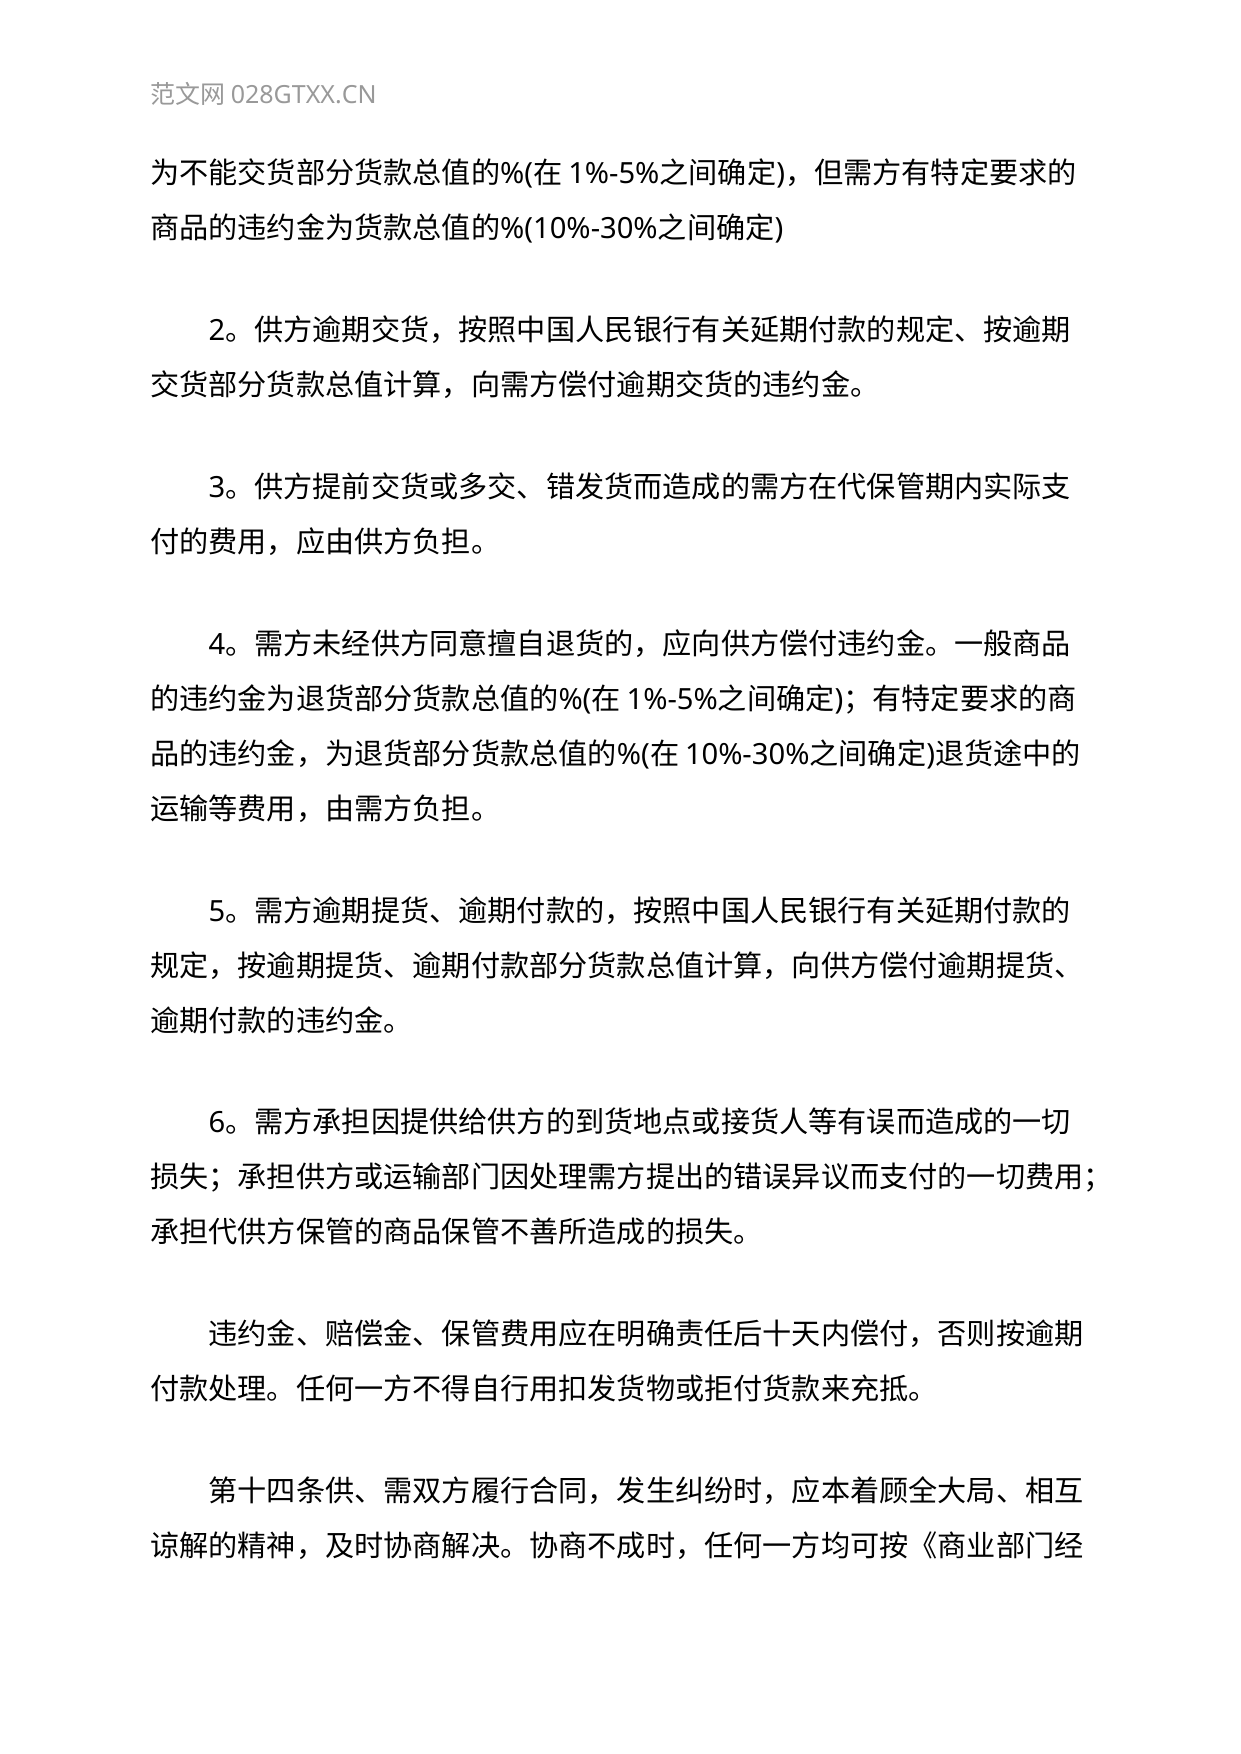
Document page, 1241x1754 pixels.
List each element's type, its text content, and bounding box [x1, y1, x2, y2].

text 违约金、赔偿金、保管费用应在明确责任后十天内偿付，否则按逾期付款处理。任何一方不得自行用扣发货物或拒付货款来充抵。 [150, 1311, 1090, 1408]
text 2。供方逾期交货，按照中国人民银行有关延期付款的规定、按逾期交货部分货款总值计算，向需方偿付逾期交货的违约金。 [150, 307, 1090, 404]
text 4。需方未经供方同意擅自退货的，应向供方偿付违约金。一般商品的违约金为退货部分货款总值的%(在1%-5%之间确定)；有特定要求的商品的违约金，为退货部分货款总值的%(在10%-30%之间确定)退货途中的运输等费用，由需方负担。 [150, 621, 1090, 828]
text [150, 150, 1090, 247]
text 6。需方承担因提供给供方的到货地点或接货人等有误而造成的一切损失；承担供方或运输部门因处理需方提出的错误异议而支付的一切费用；承担代供方保管的商品保管不善所造成的损失。 [150, 1099, 1090, 1251]
text 3。供方提前交货或多交、错发货而造成的需方在代保管期内实际支付的费用，应由供方负担。 [150, 464, 1090, 561]
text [150, 1467, 1090, 1564]
text 5。需方逾期提货、逾期付款的，按照中国人民银行有关延期付款的规定，按逾期提货、逾期付款部分货款总值计算，向供方偿付逾期提货、逾期付款的违约金。 [150, 887, 1090, 1039]
